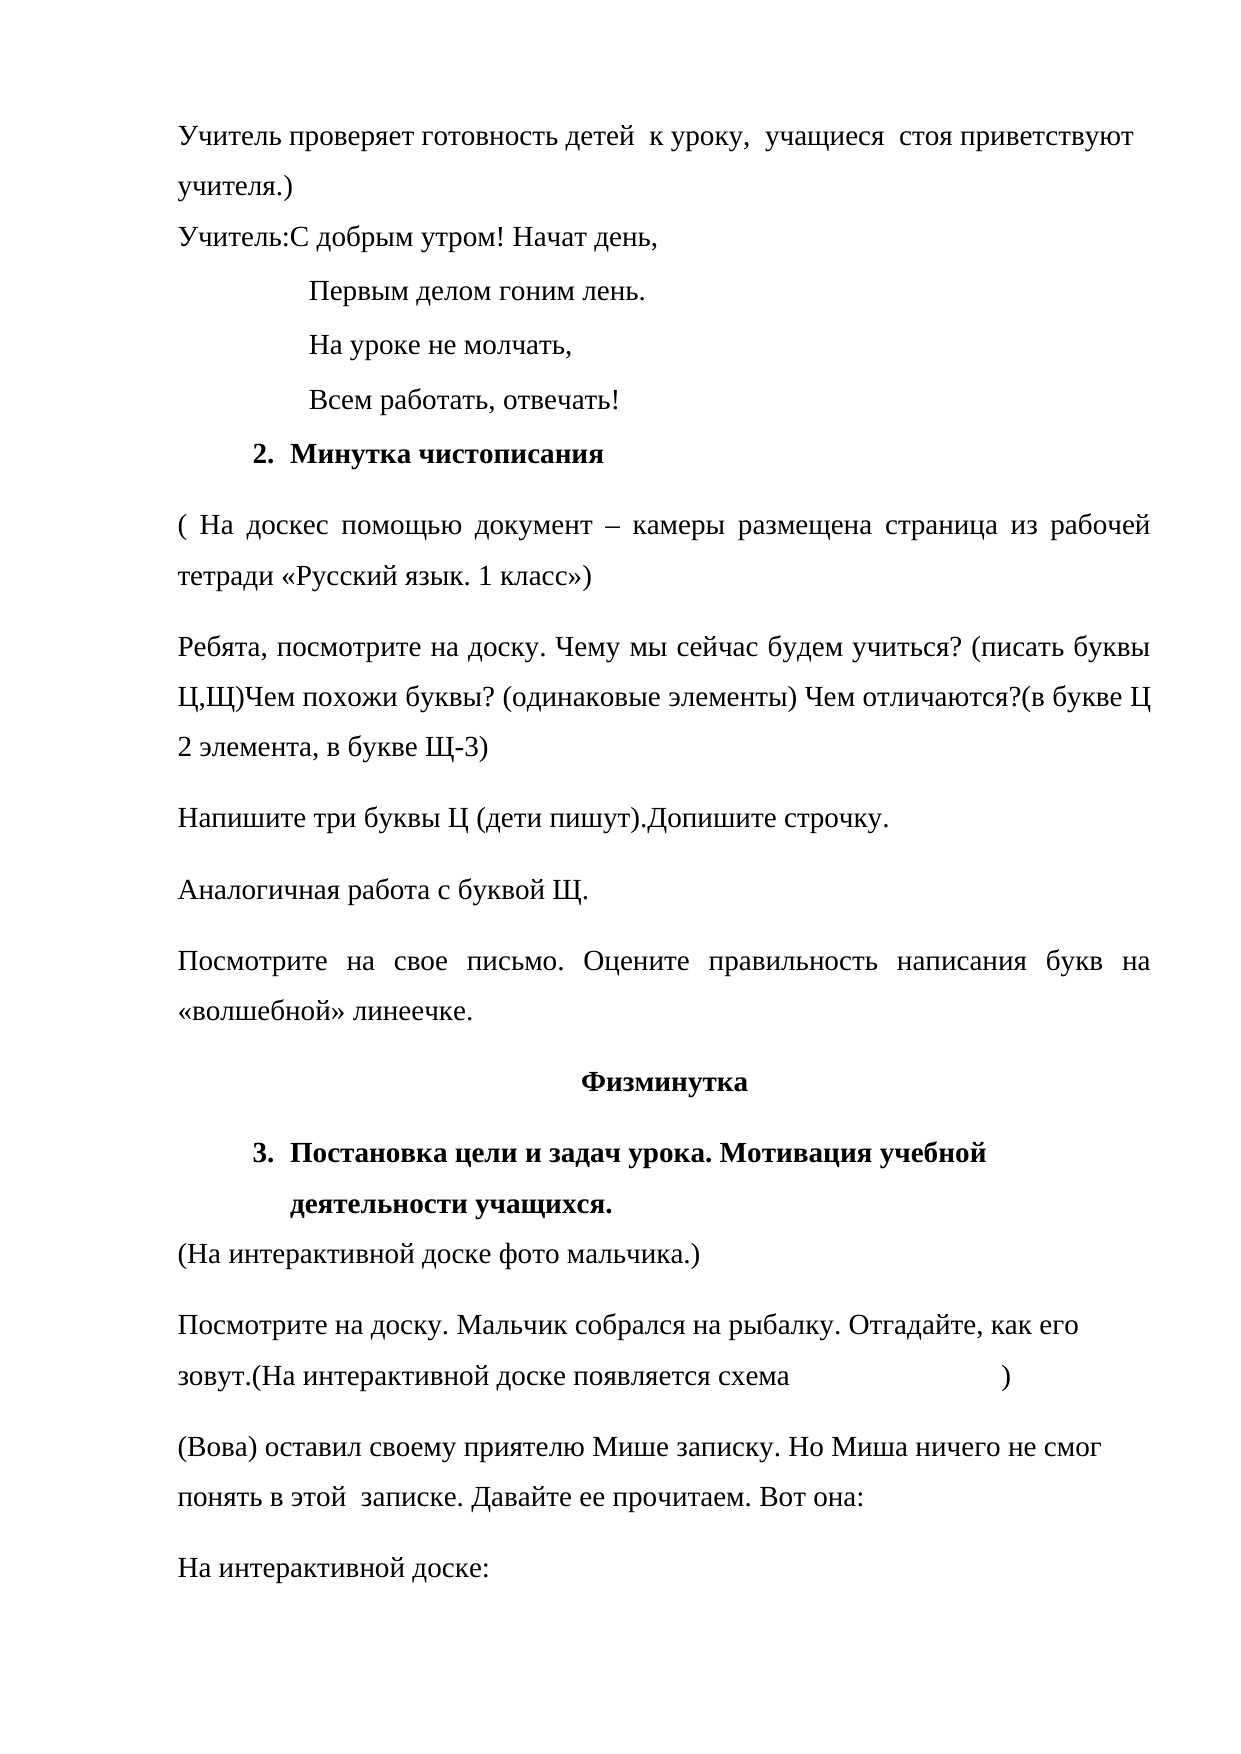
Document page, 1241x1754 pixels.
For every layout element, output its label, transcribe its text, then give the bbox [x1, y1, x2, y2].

text Аналогичная работа с буквой Щ. [177, 872, 1152, 905]
text ( На доскес помощью документ – камеры размещена страница из рабочей тетради «Русский язык. 1 класс») [177, 507, 1152, 591]
list Постановка цели и задач урока. Мотивация учебной деятельности учащихся. [252, 1136, 1152, 1219]
text (На интерактивной доске фото мальчика.) [177, 1236, 1152, 1270]
text На уроке не молчать, [308, 327, 1152, 361]
text Первым делом гоним лень. [308, 273, 1152, 307]
text Учитель проверяет готовность детей к уроку, учащиеся стоя приветствуют учителя.) [177, 118, 1152, 202]
text Ребята, посмотрите на доску. Чему мы сейчас будем учиться? (писать буквы Ц,Щ)Чем похожи буквы? (одинаковые элементы) Чем отличаются?(в букве Ц 2 элемента, в букве Щ-3) [177, 629, 1152, 763]
text На интерактивной доске: [177, 1550, 1152, 1584]
text Напишите три буквы Ц (дети пишут).Допишите строчку. [177, 801, 1152, 834]
list Минутка чистописания [252, 436, 1152, 470]
text Физминутка [177, 1064, 1152, 1098]
text Посмотрите на свое письмо. Оцените правильность написания букв на «волшебной» линеечке. [177, 943, 1152, 1027]
text (Вова) оставил своему приятелю Мише записку. Но Миша ничего не смог понять в этой записке. Давайте ее прочитаем. Вот она: [177, 1429, 1152, 1513]
text Всем работать, отвечать! [308, 382, 1152, 415]
text Посмотрите на доску. Мальчик собрался на рыбалку. Отгадайте, как его зовут.(На интерактивной доске появляется схема ) [177, 1307, 1152, 1391]
text Учитель:С добрым утром! Начат день, [177, 219, 1152, 252]
